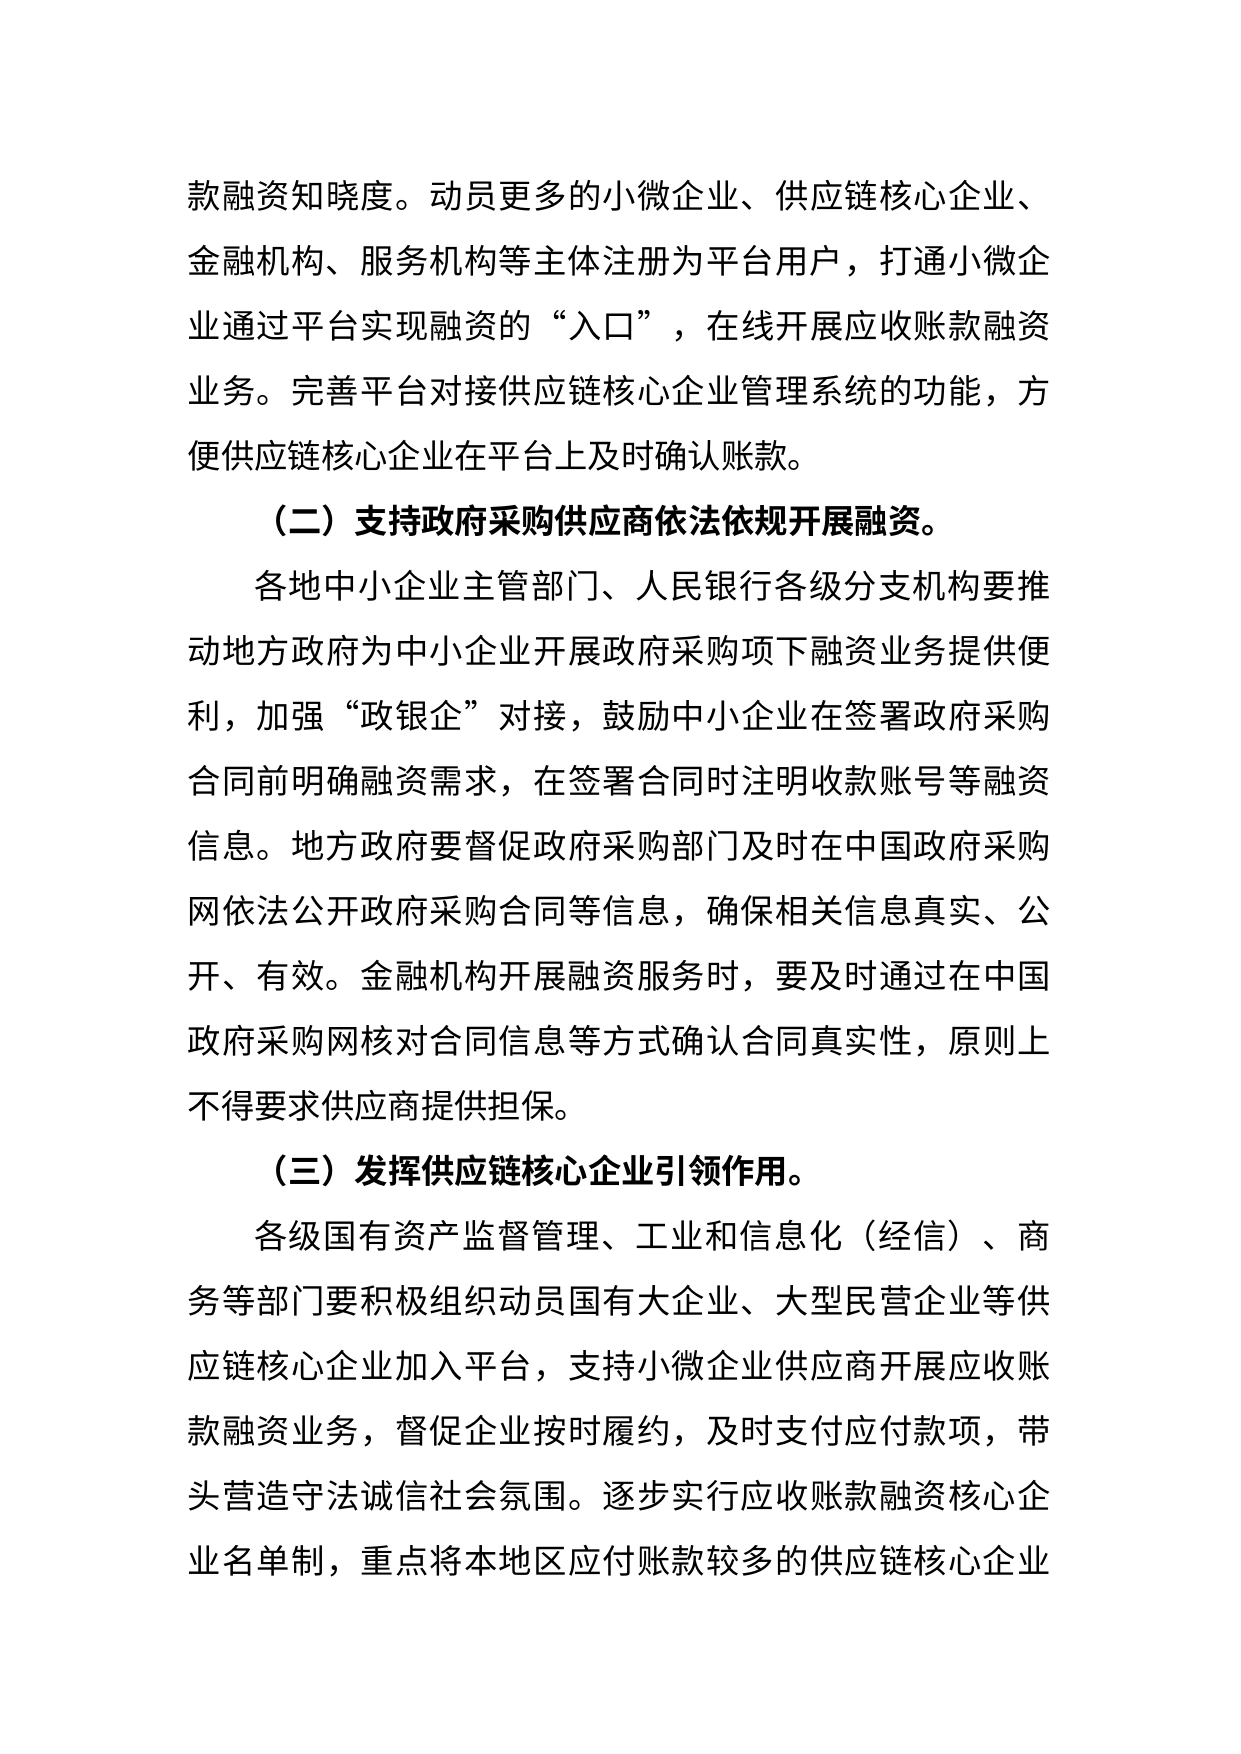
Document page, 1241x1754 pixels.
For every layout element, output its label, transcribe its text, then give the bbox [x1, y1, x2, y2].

text （二）支持政府采购供应商依法依规开展融资。 [187, 487, 1053, 552]
text （三）发挥供应链核心企业引领作用。 [187, 1137, 1053, 1202]
text 各地中小企业主管部门、人民银行各级分支机构要推动地方政府为中小企业开展政府采购项下融资业务提供便利，加强“政银企”对接，鼓励中小企业在签署政府采购合同前明确融资需求，在签署合同时注明收款账号等融资信息。地方政府要督促政府采购部门及时在中国政府采购网依法公开政府采购合同等信息，确保相关信息真实、公开、有效。金融机构开展融资服务时，要及时通过在中国政府采购网核对合同信息等方式确认合同真实性，原则上不得要求供应商提供担保。 [187, 552, 1053, 1137]
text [187, 162, 1053, 487]
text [187, 1202, 1053, 1592]
